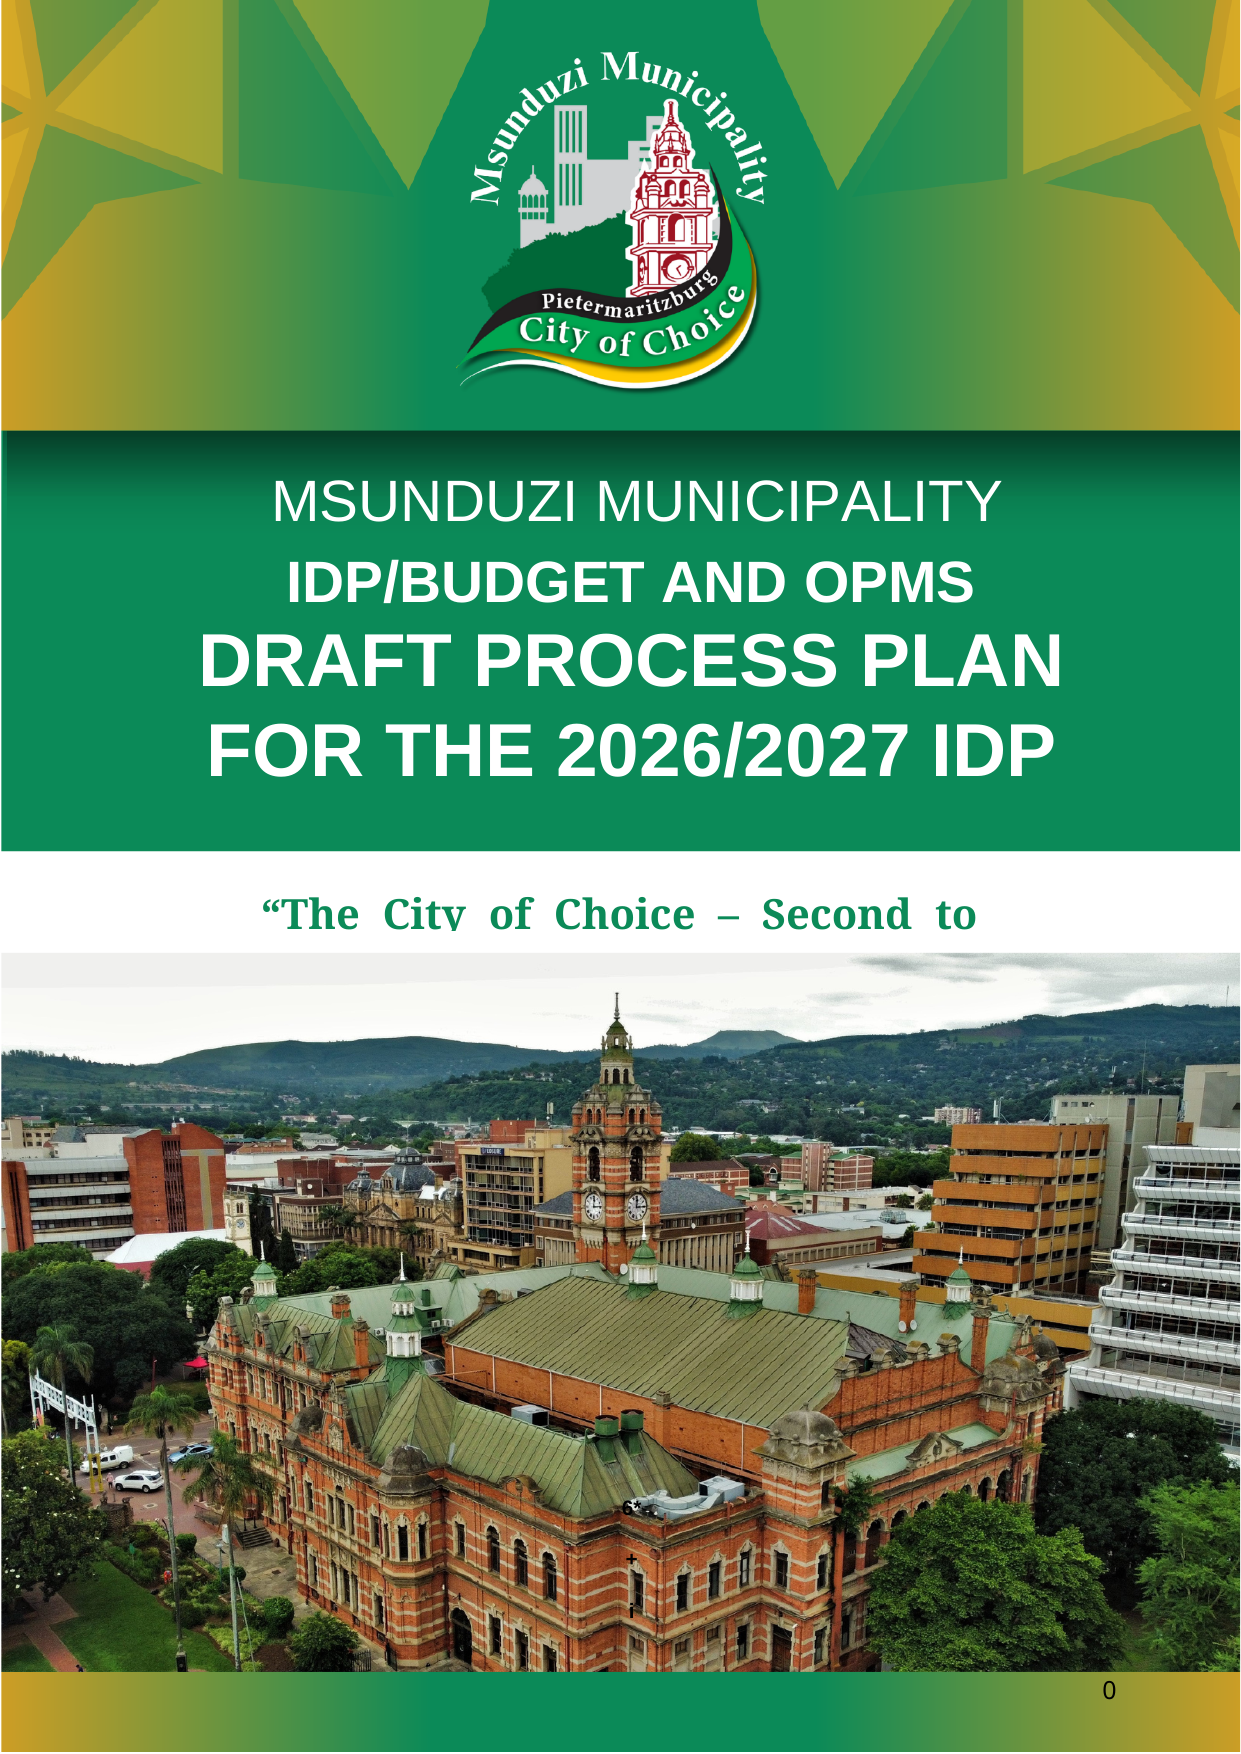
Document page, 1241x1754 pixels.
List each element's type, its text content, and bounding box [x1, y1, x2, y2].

text + [141, 1547, 1122, 1571]
text i [141, 1599, 1122, 1623]
picture [1, 0, 1241, 1752]
text 6* [141, 1495, 1122, 1519]
